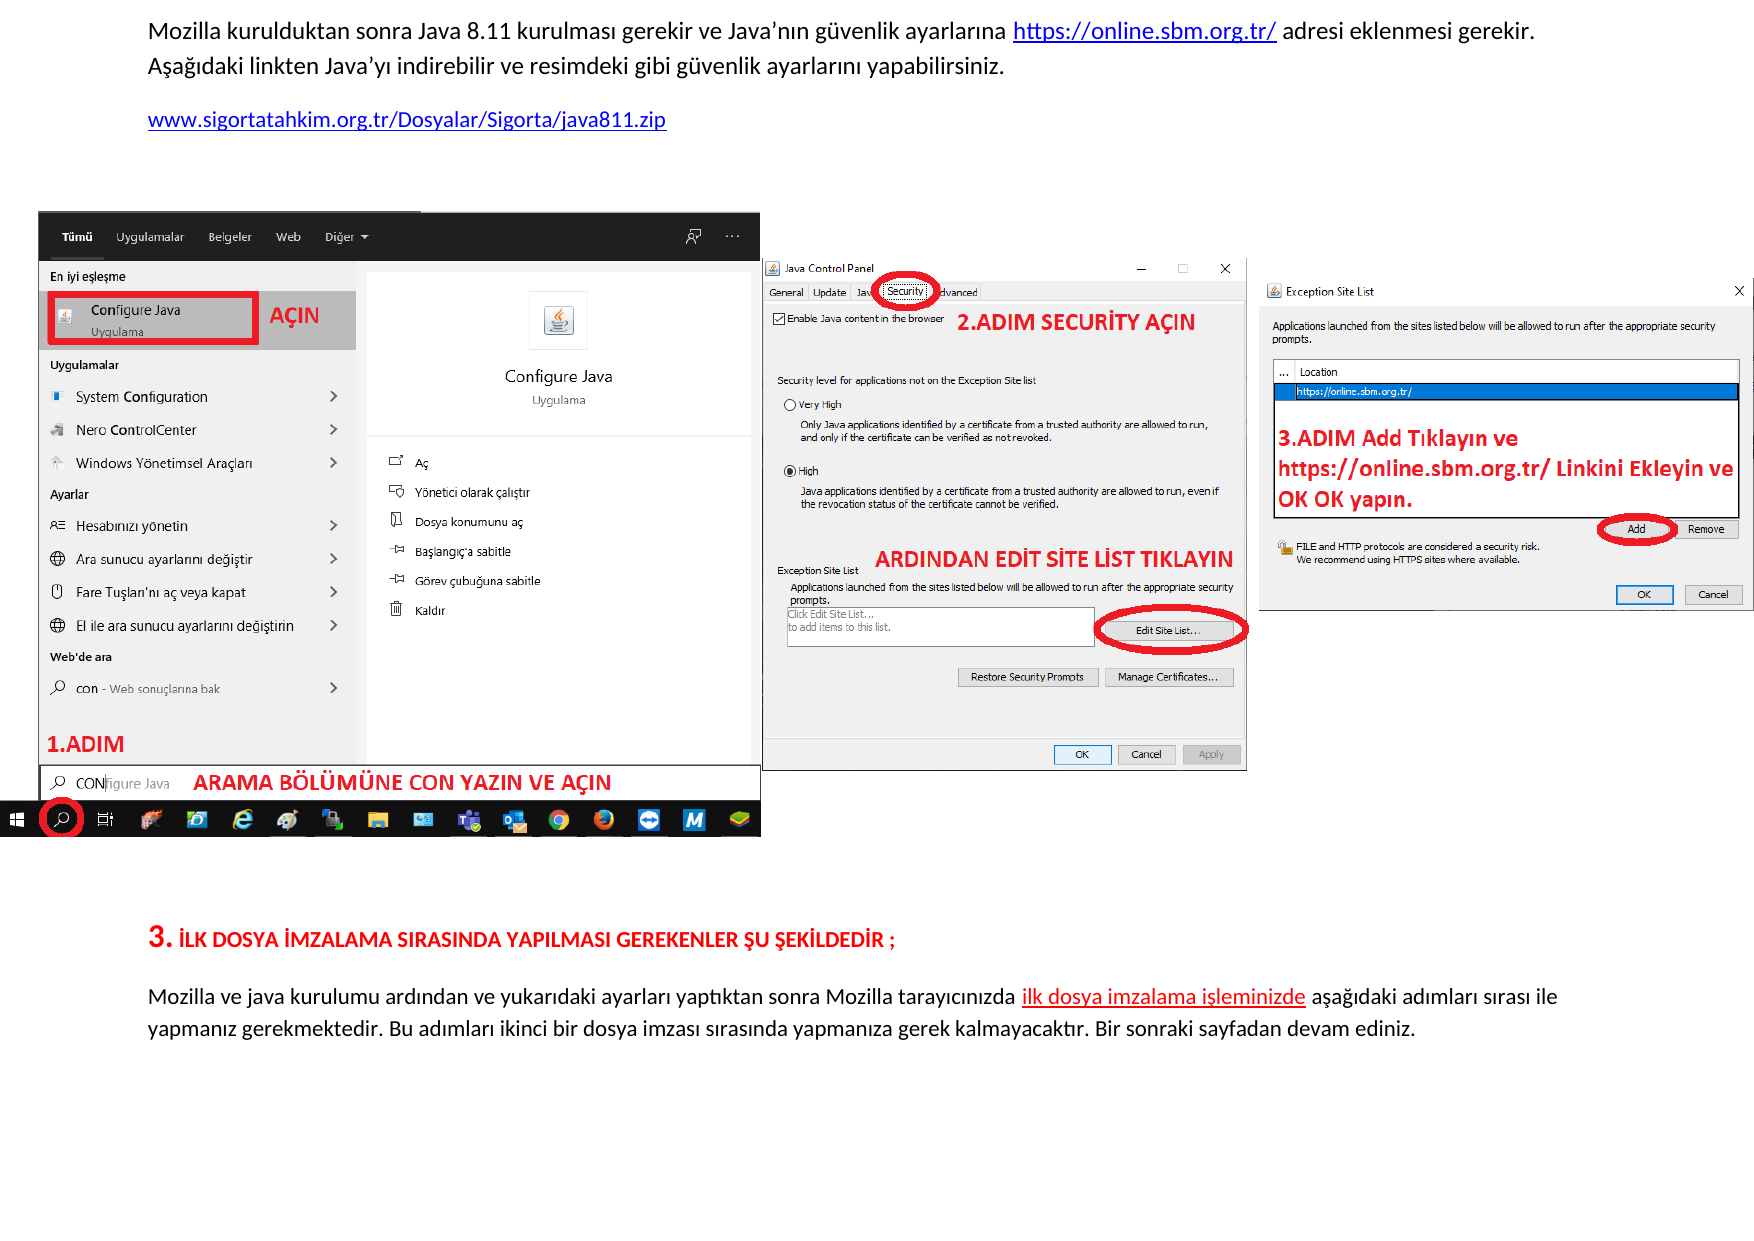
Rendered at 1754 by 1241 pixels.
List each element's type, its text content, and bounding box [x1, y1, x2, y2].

text www.sigortatahkim.org.tr/Dosyalar/Sigorta/java811.zip [148, 106, 1606, 134]
text 3. İLK DOSYA İMZALAMA SIRASINDA YAPILMASI GEREKENLER ŞU ŞEKİLDEDİR ; [148, 915, 1606, 955]
text Mozilla ve java kurulumu ardından ve yukarıdaki ayarları yaptıktan sonra Mozilla tarayıcınızda ilk dosya imzalama işleminizde aşağıdaki adımları sırası ile yapmanız gerekmektedir. Bu adımları ikinci bir dosya imzası sırasında yapmanıza gerek kalmayacaktır. Bir sonraki sayfadan devam ediniz. [148, 982, 1606, 1042]
picture [0, 211, 1754, 837]
text Mozilla kurulduktan sonra Java 8.11 kurulması gerekir ve Java’nın güvenlik ayarlarına https://online.sbm.org.tr/ adresi eklenmesi gerekir. Aşağıdaki linkten Java’yı indirebilir ve resimdeki gibi güvenlik ayarlarını yapabilirsiniz. [148, 15, 1606, 80]
